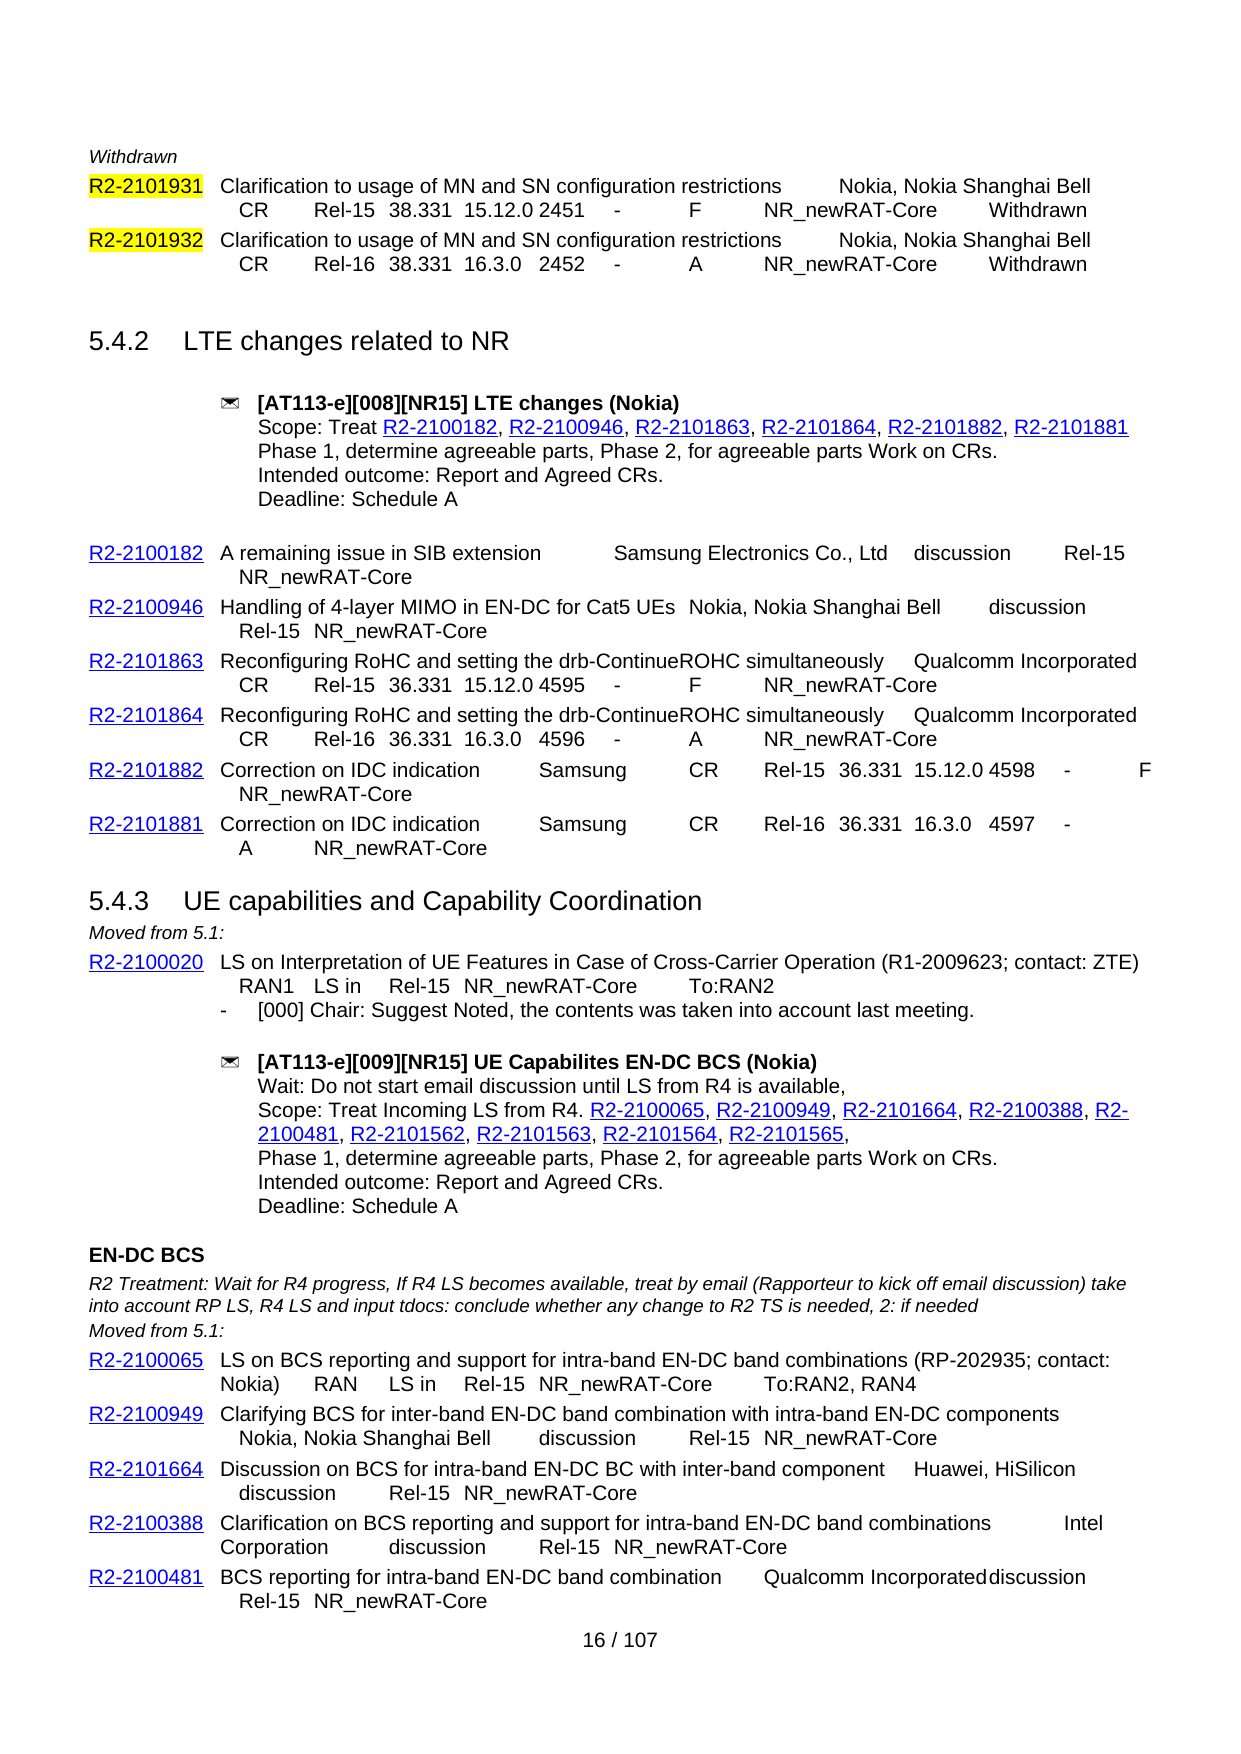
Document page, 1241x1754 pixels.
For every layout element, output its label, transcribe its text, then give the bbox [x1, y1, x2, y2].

text Moved from 5.1: [89, 922, 1152, 944]
text [AT113-e][009][NR15] UE Capabilites EN-DC BCS (Nokia) [220, 1050, 1152, 1074]
text Deadline: Schedule A [220, 487, 1152, 511]
title R2-2101931 Clarification to usage of MN and SN configuration restrictions Nokia, Nokia Shanghai Bell CR Rel-15 38.331 15.12.0 2451 - F NR_newRAT-Core Withdrawn [89, 174, 1152, 222]
text R2 Treatment: Wait for R4 progress, If R4 LS becomes available, treat by email (Rapporteur to kick off email discussion) take into account RP LS, R4 LS and input tdocs: conclude whether any change to R2 TS is needed, 2: if needed [89, 1273, 1152, 1316]
title R2-2100020 LS on Interpretation of UE Features in Case of Cross-Carrier Operation (R1-2009623; contact: ZTE) RAN1 LS in Rel-15 NR_newRAT-Core To:RAN2 [89, 950, 1152, 998]
text Scope: Treat R2-2100182, R2-2100946, R2-2101863, R2-2101864, R2-2101882, R2-2101881 [220, 415, 1152, 439]
title R2-2100388 Clarification on BCS reporting and support for intra-band EN-DC band combinations Intel Corporation discussion Rel-15 NR_newRAT-Core [89, 1511, 1152, 1558]
text Moved from 5.1: [89, 1320, 1152, 1342]
title R2-2101864 Reconfiguring RoHC and setting the drb-ContinueROHC simultaneously Qualcomm Incorporated CR Rel-16 36.331 16.3.0 4596 - A NR_newRAT-Core [89, 703, 1152, 751]
title R2-2100946 Handling of 4-layer MIMO in EN-DC for Cat5 UEs Nokia, Nokia Shanghai Bell discussion Rel-15 NR_newRAT-Core [89, 595, 1152, 643]
text Withdrawn [89, 146, 1152, 168]
text Scope: Treat Incoming LS from R4. R2-2100065, R2-2100949, R2-2101664, R2-2100388, R2-2100481, R2-2101562, R2-2101563, R2-2101564, R2-2101565, [220, 1098, 1152, 1146]
title R2-2100182 A remaining issue in SIB extension Samsung Electronics Co., Ltd discussion Rel-15 NR_newRAT-Core [89, 541, 1152, 589]
title R2-2100949 Clarifying BCS for inter-band EN-DC band combination with intra-band EN-DC components Nokia, Nokia Shanghai Bell discussion Rel-15 NR_newRAT-Core [89, 1402, 1152, 1450]
subtitle 5.4.2 LTE changes related to NR [89, 325, 1152, 356]
text Wait: Do not start email discussion until LS from R4 is available, [257, 1074, 1152, 1098]
title R2-2101863 Reconfiguring RoHC and setting the drb-ContinueROHC simultaneously Qualcomm Incorporated CR Rel-15 36.331 15.12.0 4595 - F NR_newRAT-Core [89, 649, 1152, 697]
subtitle 5.4.3 UE capabilities and Capability Coordination [89, 884, 1152, 916]
text Intended outcome: Report and Agreed CRs. [220, 1170, 1152, 1194]
title R2-2100481 BCS reporting for intra-band EN-DC band combination Qualcomm Incorporated discussion Rel-15 NR_newRAT-Core [89, 1565, 1152, 1613]
title R2-2101881 Correction on IDC indication Samsung CR Rel-16 36.331 16.3.0 4597 - A NR_newRAT-Core [89, 812, 1152, 859]
text - [000] Chair: Suggest Noted, the contents was taken into account last meeting. [220, 998, 1152, 1022]
text [AT113-e][008][NR15] LTE changes (Nokia) [220, 391, 1152, 415]
title R2-2101932 Clarification to usage of MN and SN configuration restrictions Nokia, Nokia Shanghai Bell CR Rel-16 38.331 16.3.0 2452 - A NR_newRAT-Core Withdrawn [89, 228, 1152, 276]
text Phase 1, determine agreeable parts, Phase 2, for agreeable parts Work on CRs. [220, 439, 1152, 463]
title R2-2101882 Correction on IDC indication Samsung CR Rel-15 36.331 15.12.0 4598 - F NR_newRAT-Core [89, 757, 1152, 805]
text Deadline: Schedule A [220, 1194, 1152, 1218]
text EN-DC BCS [89, 1243, 1152, 1267]
text Intended outcome: Report and Agreed CRs. [220, 463, 1152, 487]
title R2-2100065 LS on BCS reporting and support for intra-band EN-DC band combinations (RP-202935; contact: Nokia) RAN LS in Rel-15 NR_newRAT-Core To:RAN2, RAN4 [89, 1348, 1152, 1396]
text Phase 1, determine agreeable parts, Phase 2, for agreeable parts Work on CRs. [220, 1146, 1152, 1170]
title R2-2101664 Discussion on BCS for intra-band EN-DC BC with inter-band component Huawei, HiSilicon discussion Rel-15 NR_newRAT-Core [89, 1456, 1152, 1504]
